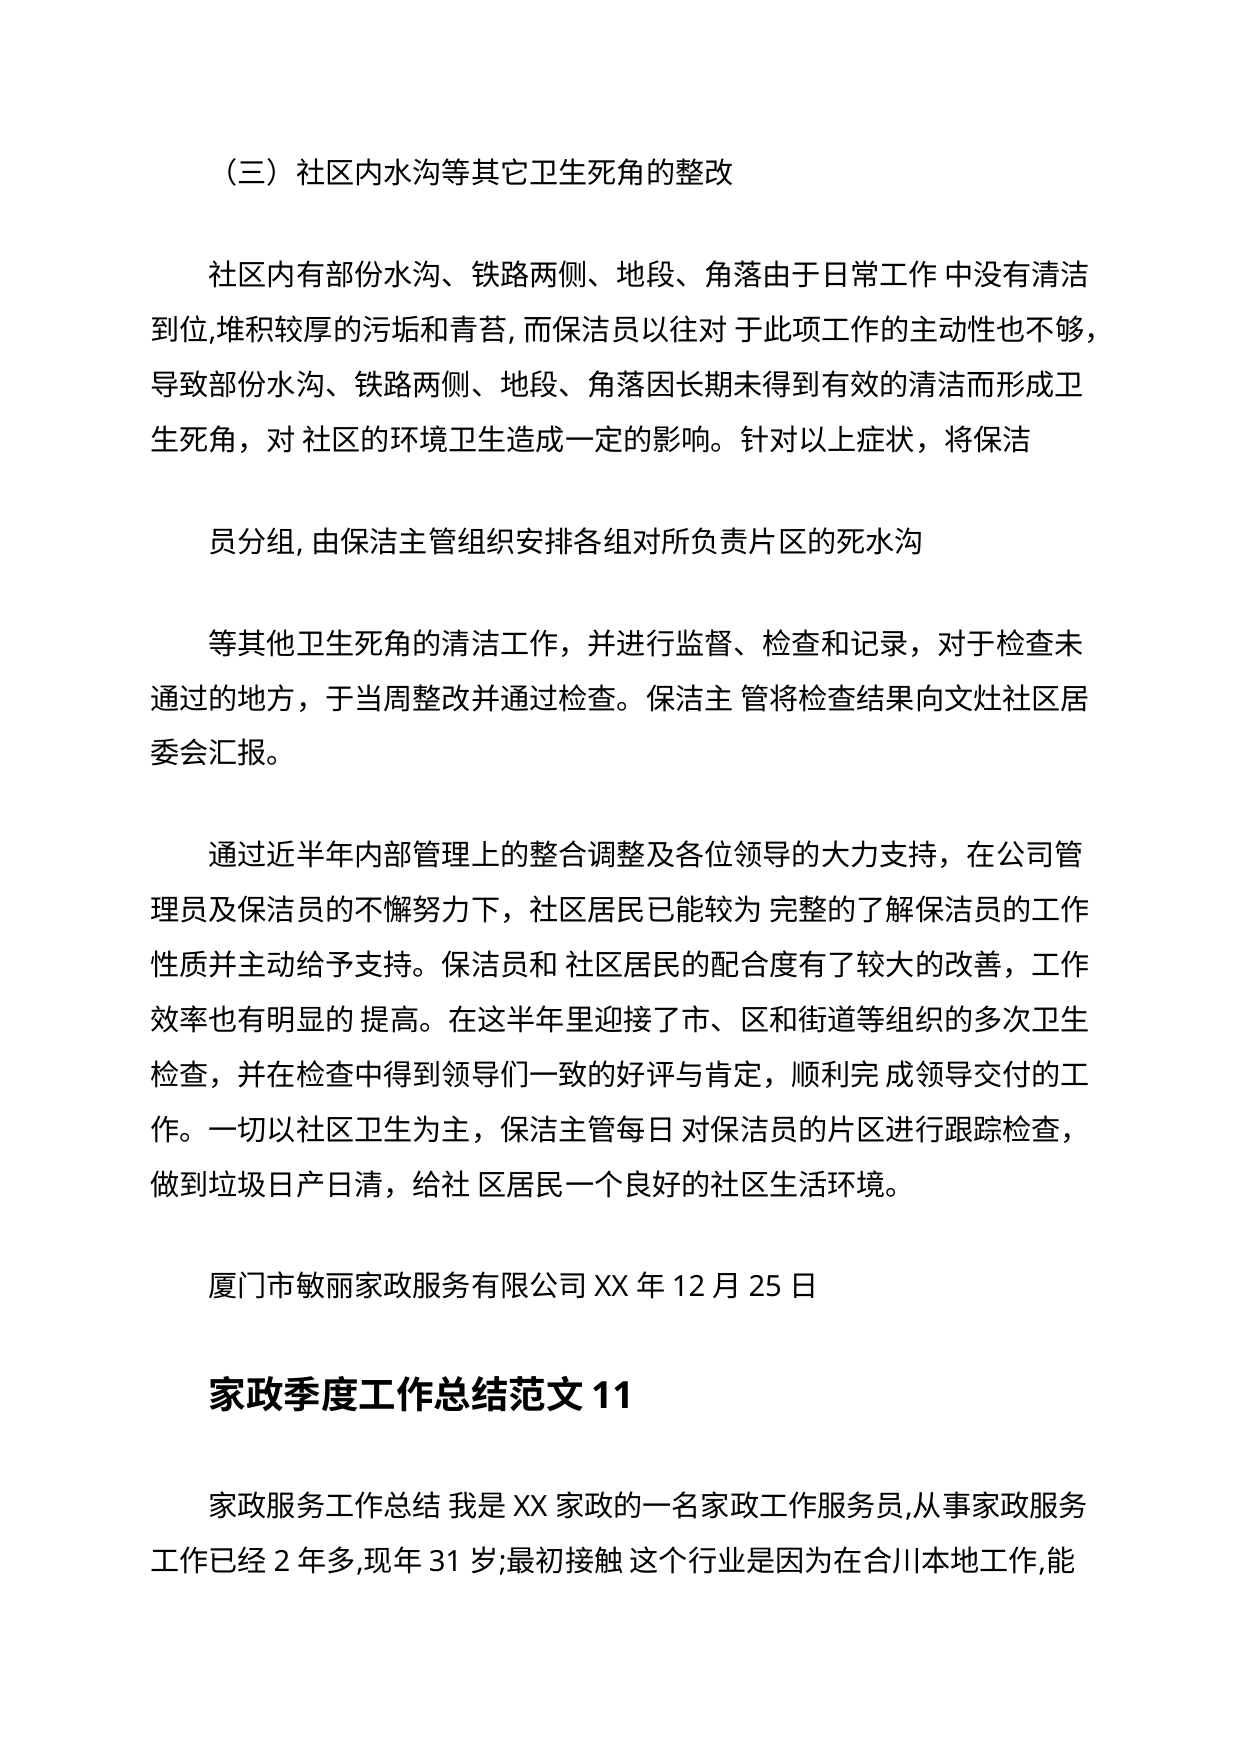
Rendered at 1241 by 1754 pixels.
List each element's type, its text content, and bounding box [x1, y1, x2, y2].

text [150, 1483, 1090, 1580]
text 通过近半年内部管理上的整合调整及各位领导的大力支持，在公司管理员及保洁员的不懈努力下，社区居民已能较为 完整的了解保洁员的工作性质并主动给予支持。保洁员和 社区居民的配合度有了较大的改善，工作效率也有明显的 提高。在这半年里迎接了市、区和街道等组织的多次卫生 检查，并在检查中得到领导们一致的好评与肯定，顺利完 成领导交付的工作。一切以社区卫生为主，保洁主管每日 对保洁员的片区进行跟踪检查，做到垃圾日产日清，给社 区居民一个良好的社区生活环境。 [150, 832, 1090, 1203]
text 厦门市敏丽家政服务有限公司 XX 年 12 月 25 日 [150, 1263, 1090, 1305]
text 员分组, 由保洁主管组织安排各组对所负责片区的死水沟 [150, 518, 1090, 561]
text 家政季度工作总结范文11 [150, 1365, 1090, 1419]
text 等其他卫生死角的清洁工作，并进行监督、检查和记录，对于检查未通过的地方，于当周整改并通过检查。保洁主 管将检查结果向文灶社区居委会汇报。 [150, 620, 1090, 772]
text （三）社区内水沟等其它卫生死角的整改 [150, 150, 1090, 192]
text 社区内有部份水沟、铁路两侧、地段、角落由于日常工作 中没有清洁到位,堆积较厚的污垢和青苔, 而保洁员以往对 于此项工作的主动性也不够，导致部份水沟、铁路两侧、地段、角落因长期未得到有效的清洁而形成卫生死角，对 社区的环境卫生造成一定的影响。针对以上症状，将保洁 [150, 252, 1090, 459]
